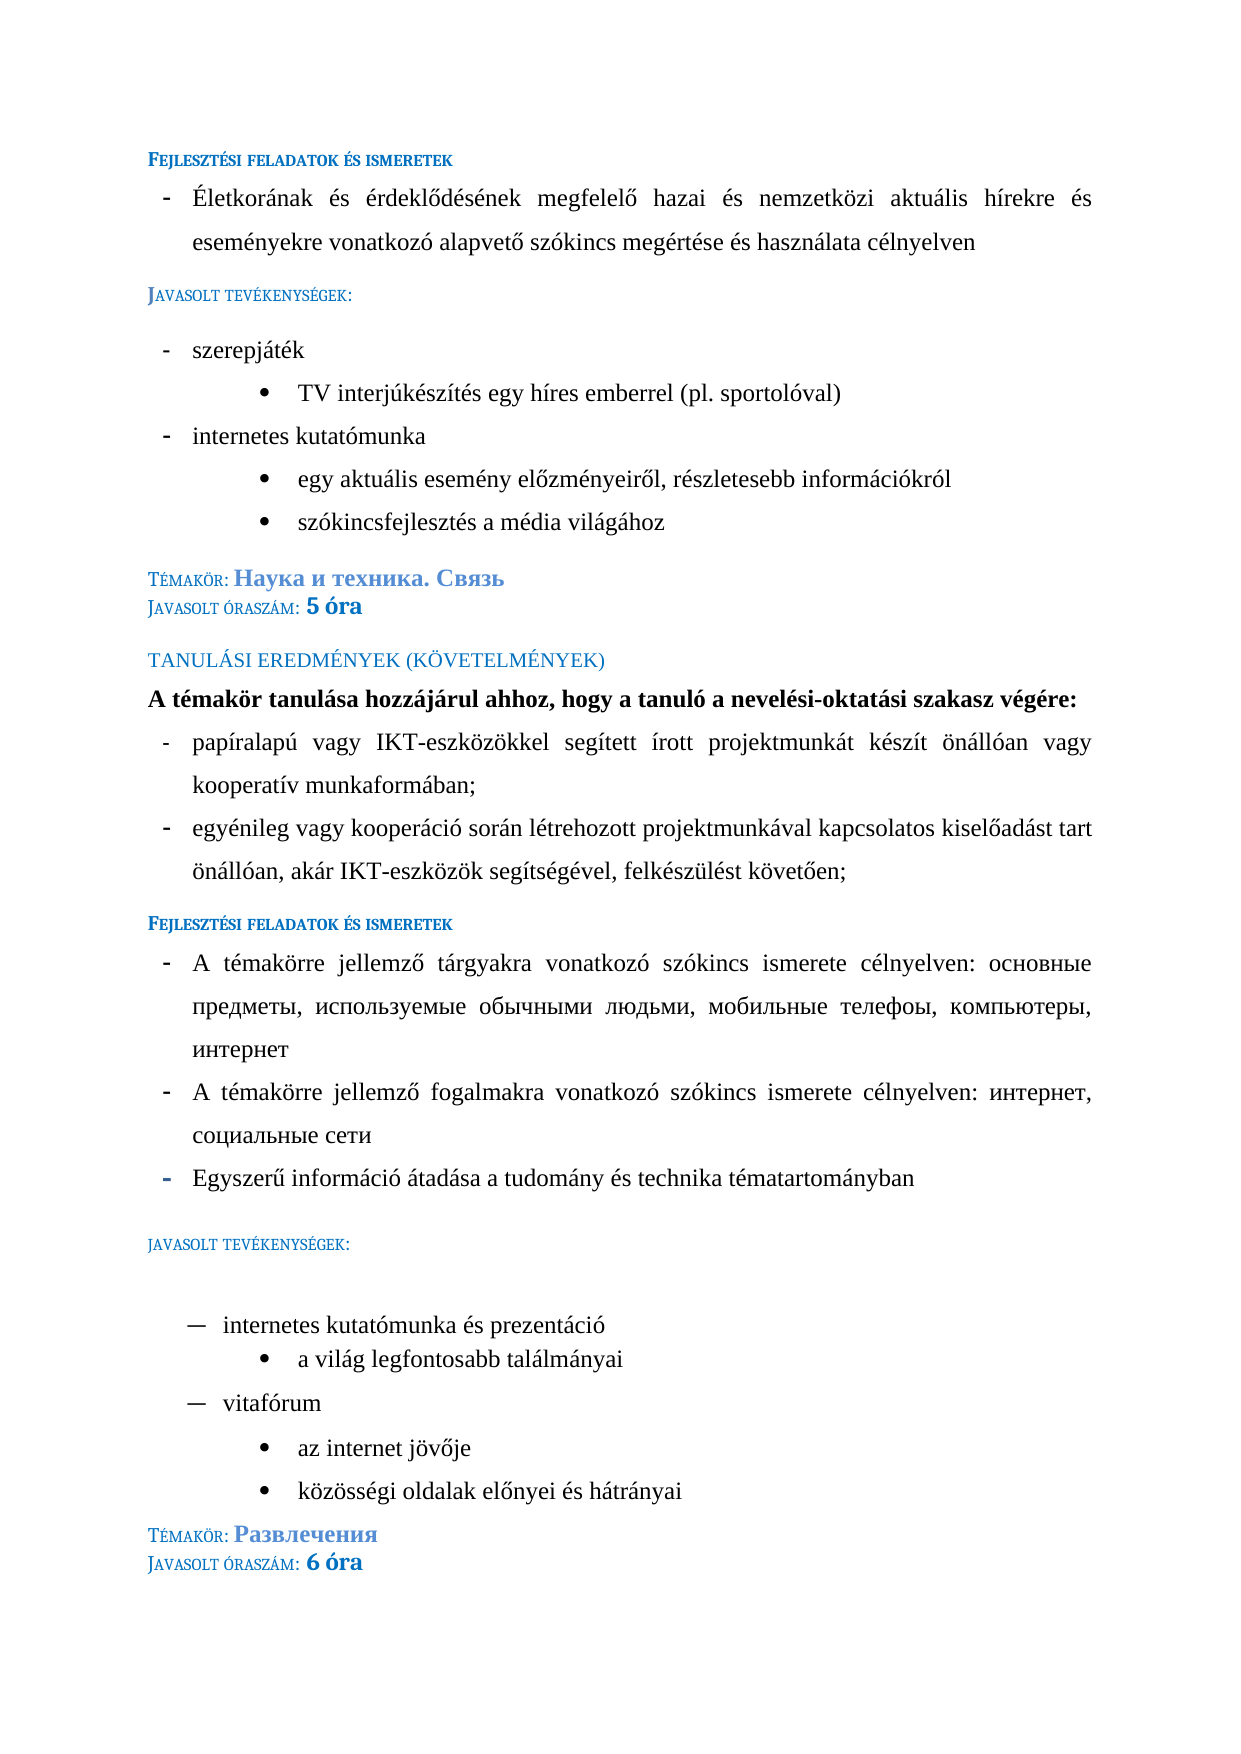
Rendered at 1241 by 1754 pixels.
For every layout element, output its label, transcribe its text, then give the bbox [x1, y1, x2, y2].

subtitle Fejlesztési feladatok és ismeretek [148, 148, 1093, 172]
list szókincsfejlesztés a média világához [260, 507, 1093, 536]
text Témakör: Развлечения [148, 1519, 1093, 1548]
list az internet jövője [260, 1433, 1093, 1462]
list internetes kutatómunka [162, 421, 1093, 450]
subtitle TANULÁSI EREDMÉNYEK (KÖVETELMÉNYEK) [148, 648, 1093, 672]
list vitafórum [185, 1387, 1093, 1418]
text Témakör: Наука и техника. Связь [148, 563, 1093, 592]
list internetes kutatómunka és prezentáció [185, 1309, 1093, 1340]
list TV interjúkészítés egy híres emberrel (pl. sportolóval) [260, 378, 1093, 407]
text Javasolt tevékenységek: [148, 282, 1093, 306]
list szerepjáték [162, 335, 1093, 364]
text Javasolt óraszám: 5 óra [148, 592, 1093, 621]
list A témakörre jellemző fogalmakra vonatkozó szókincs ismerete célnyelven: интернет, социальные сети [162, 1077, 1093, 1149]
text Javasolt óraszám: 6 óra [148, 1548, 1093, 1577]
list Életkorának és érdeklődésének megfelelő hazai és nemzetközi aktuális hírekre és eseményekre vonatkozó alapvető szókincs megértése és használata célnyelven [162, 183, 1093, 255]
subtitle Fejlesztési feladatok és ismeretek [148, 912, 1093, 936]
list papíralapú vagy IKT-eszközökkel segített írott projektmunkát készít önállóan vagy kooperatív munkaformában; [162, 727, 1093, 799]
list egyénileg vagy kooperáció során létrehozott projektmunkával kapcsolatos kiselőadást tart önállóan, akár IKT-eszközök segítségével, felkészülést követően; [162, 813, 1093, 885]
text A témakör tanulása hozzájárul ahhoz, hogy a tanuló a nevelési-oktatási szakasz végére: [148, 684, 1093, 713]
list egy aktuális esemény előzményeiről, részletesebb információkról [260, 464, 1093, 493]
list közösségi oldalak előnyei és hátrányai [260, 1476, 1093, 1505]
list Egyszerű információ átadása a tudomány és technika tématartományban [162, 1163, 1093, 1192]
list a világ legfontosabb találmányai [260, 1344, 1093, 1373]
text javasolt tevékenységek: [148, 1232, 1093, 1256]
list A témakörre jellemző tárgyakra vonatkozó szókincs ismerete célnyelven: основные предметы, используемые обычными людьми, мобильные телефоы, компьютеры, интернет [162, 948, 1093, 1063]
